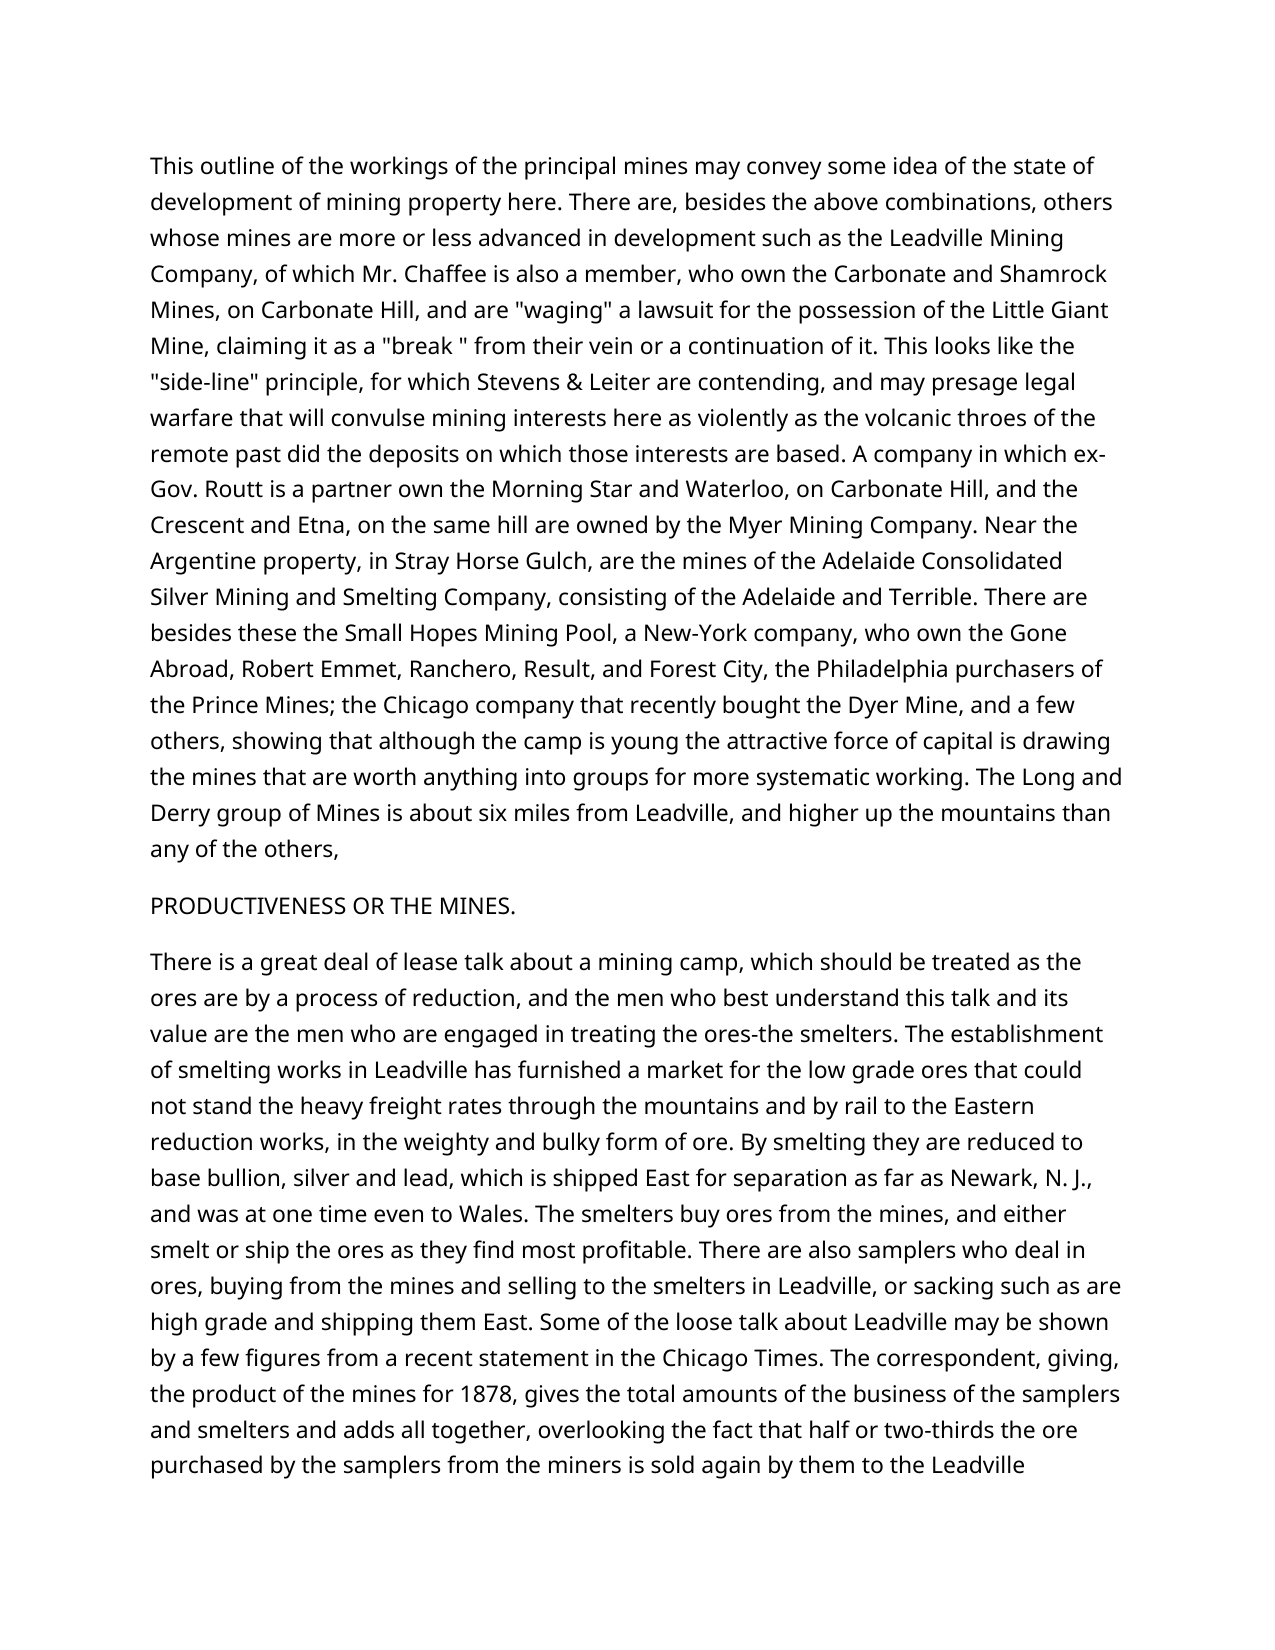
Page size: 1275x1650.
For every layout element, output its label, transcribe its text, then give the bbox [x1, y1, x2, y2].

text PRODUCTIVENESS OR THE MINES. [150, 889, 1125, 921]
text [150, 946, 1125, 1481]
text This outline of the workings of the principal mines may convey some idea of the state of development of mining property here. There are, besides the above combinations, others whose mines are more or less advanced in development such as the Leadville Mining Company, of which Mr. Chaffee is also a member, who own the Carbonate and Shamrock Mines, on Carbonate Hill, and are "waging" a lawsuit for the possession of the Little Giant Mine, claiming it as a "break " from their vein or a continuation of it. This looks like the "side-line" principle, for which Stevens & Leiter are contending, and may presage legal warfare that will convulse mining interests here as violently as the volcanic throes of the remote past did the deposits on which those interests are based. A company in which ex-Gov. Routt is a partner own the Morning Star and Waterloo, on Carbonate Hill, and the Crescent and Etna, on the same hill are owned by the Myer Mining Company. Near the Argentine property, in Stray Horse Gulch, are the mines of the Adelaide Consolidated Silver Mining and Smelting Company, consisting of the Adelaide and Terrible. There are besides these the Small Hopes Mining Pool, a New-York company, who own the Gone Abroad, Robert Emmet, Ranchero, Result, and Forest City, the Philadelphia purchasers of the Prince Mines; the Chicago company that recently bought the Dyer Mine, and a few others, showing that although the camp is young the attractive force of capital is drawing the mines that are worth anything into groups for more systematic working. The Long and Derry group of Mines is about six miles from Leadville, and higher up the mountains than any of the others, [150, 150, 1125, 864]
